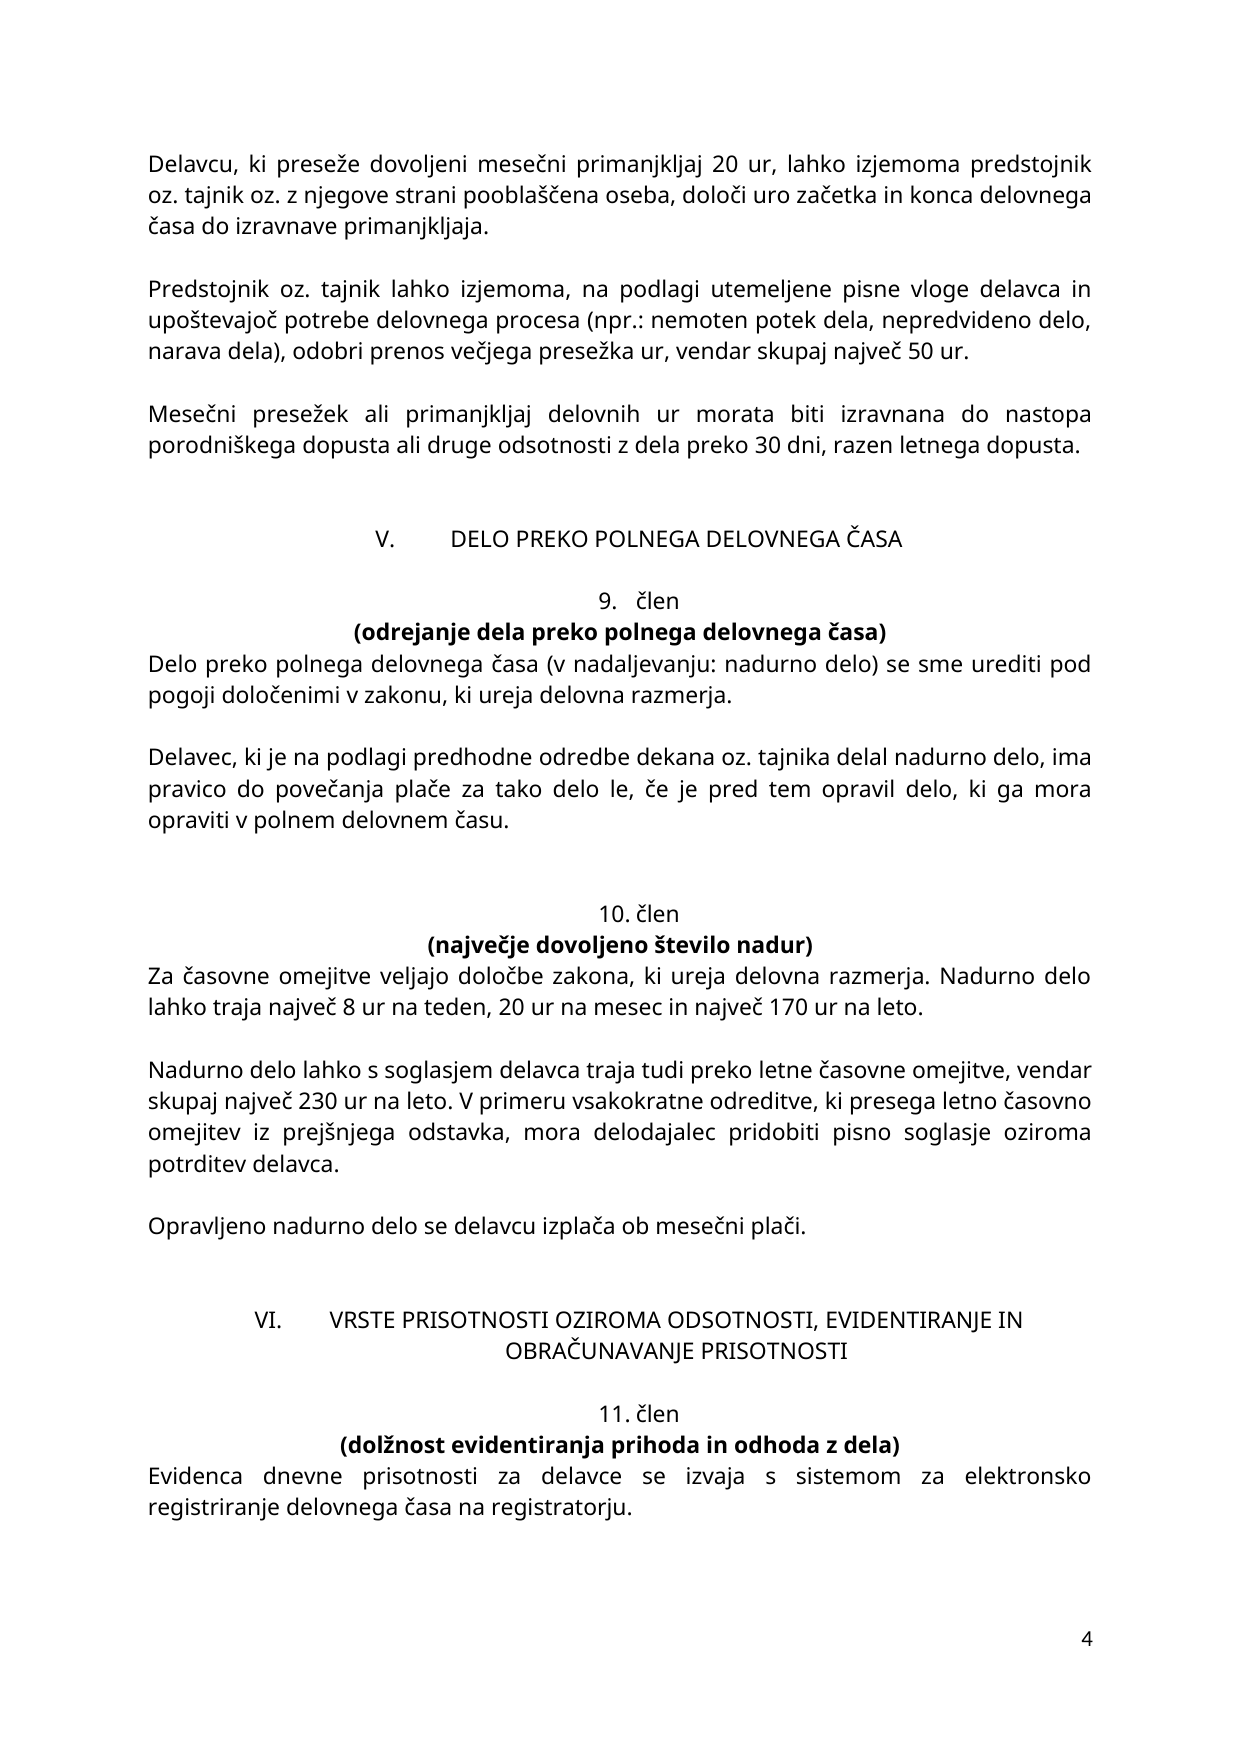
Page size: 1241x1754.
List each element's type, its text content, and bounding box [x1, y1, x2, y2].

list člen [185, 585, 1093, 616]
text Delavcu, ki preseže dovoljeni mesečni primanjkljaj 20 ur, lahko izjemoma predstojnik oz. tajnik oz. z njegove strani pooblaščena oseba, določi uro začetka in konca delovnega časa do izravnave primanjkljaja. [148, 148, 1093, 241]
list VRSTE PRISOTNOSTI OZIROMA ODSOTNOSTI, EVIDENTIRANJE IN OBRAČUNAVANJE PRISOTNOSTI [185, 1304, 1093, 1366]
text (največje dovoljeno število nadur) [148, 929, 1093, 960]
text Delavec, ki je na podlagi predhodne odredbe dekana oz. tajnika delal nadurno delo, ima pravico do povečanja plače za tako delo le, če je pred tem opravil delo, ki ga mora opraviti v polnem delovnem času. [148, 741, 1093, 835]
list člen [185, 898, 1093, 929]
list DELO PREKO POLNEGA DELOVNEGA ČASA [185, 523, 1093, 554]
text Predstojnik oz. tajnik lahko izjemoma, na podlagi utemeljene pisne vloge delavca in upoštevajoč potrebe delovnega procesa (npr.: nemoten potek dela, nepredvideno delo, narava dela), odobri prenos večjega presežka ur, vendar skupaj največ 50 ur. [148, 273, 1093, 366]
text Evidenca dnevne prisotnosti za delavce se izvaja s sistemom za elektronsko registriranje delovnega časa na registratorju. [148, 1460, 1093, 1523]
list člen [185, 1398, 1093, 1429]
text Nadurno delo lahko s soglasjem delavca traja tudi preko letne časovne omejitve, vendar skupaj največ 230 ur na leto. V primeru vsakokratne odreditve, ki presega letno časovno omejitev iz prejšnjega odstavka, mora delodajalec pridobiti pisno soglasje oziroma potrditev delavca. [148, 1054, 1093, 1179]
text (odrejanje dela preko polnega delovnega časa) [148, 616, 1093, 648]
text Delo preko polnega delovnega časa (v nadaljevanju: nadurno delo) se sme urediti pod pogoji določenimi v zakonu, ki ureja delovna razmerja. [148, 648, 1093, 710]
text (dolžnost evidentiranja prihoda in odhoda z dela) [148, 1429, 1093, 1460]
text Za časovne omejitve veljajo določbe zakona, ki ureja delovna razmerja. Nadurno delo lahko traja največ 8 ur na teden, 20 ur na mesec in največ 170 ur na leto. [148, 960, 1093, 1023]
text Mesečni presežek ali primanjkljaj delovnih ur morata biti izravnana do nastopa porodniškega dopusta ali druge odsotnosti z dela preko 30 dni, razen letnega dopusta. [148, 398, 1093, 460]
text Opravljeno nadurno delo se delavcu izplača ob mesečni plači. [148, 1210, 1093, 1241]
